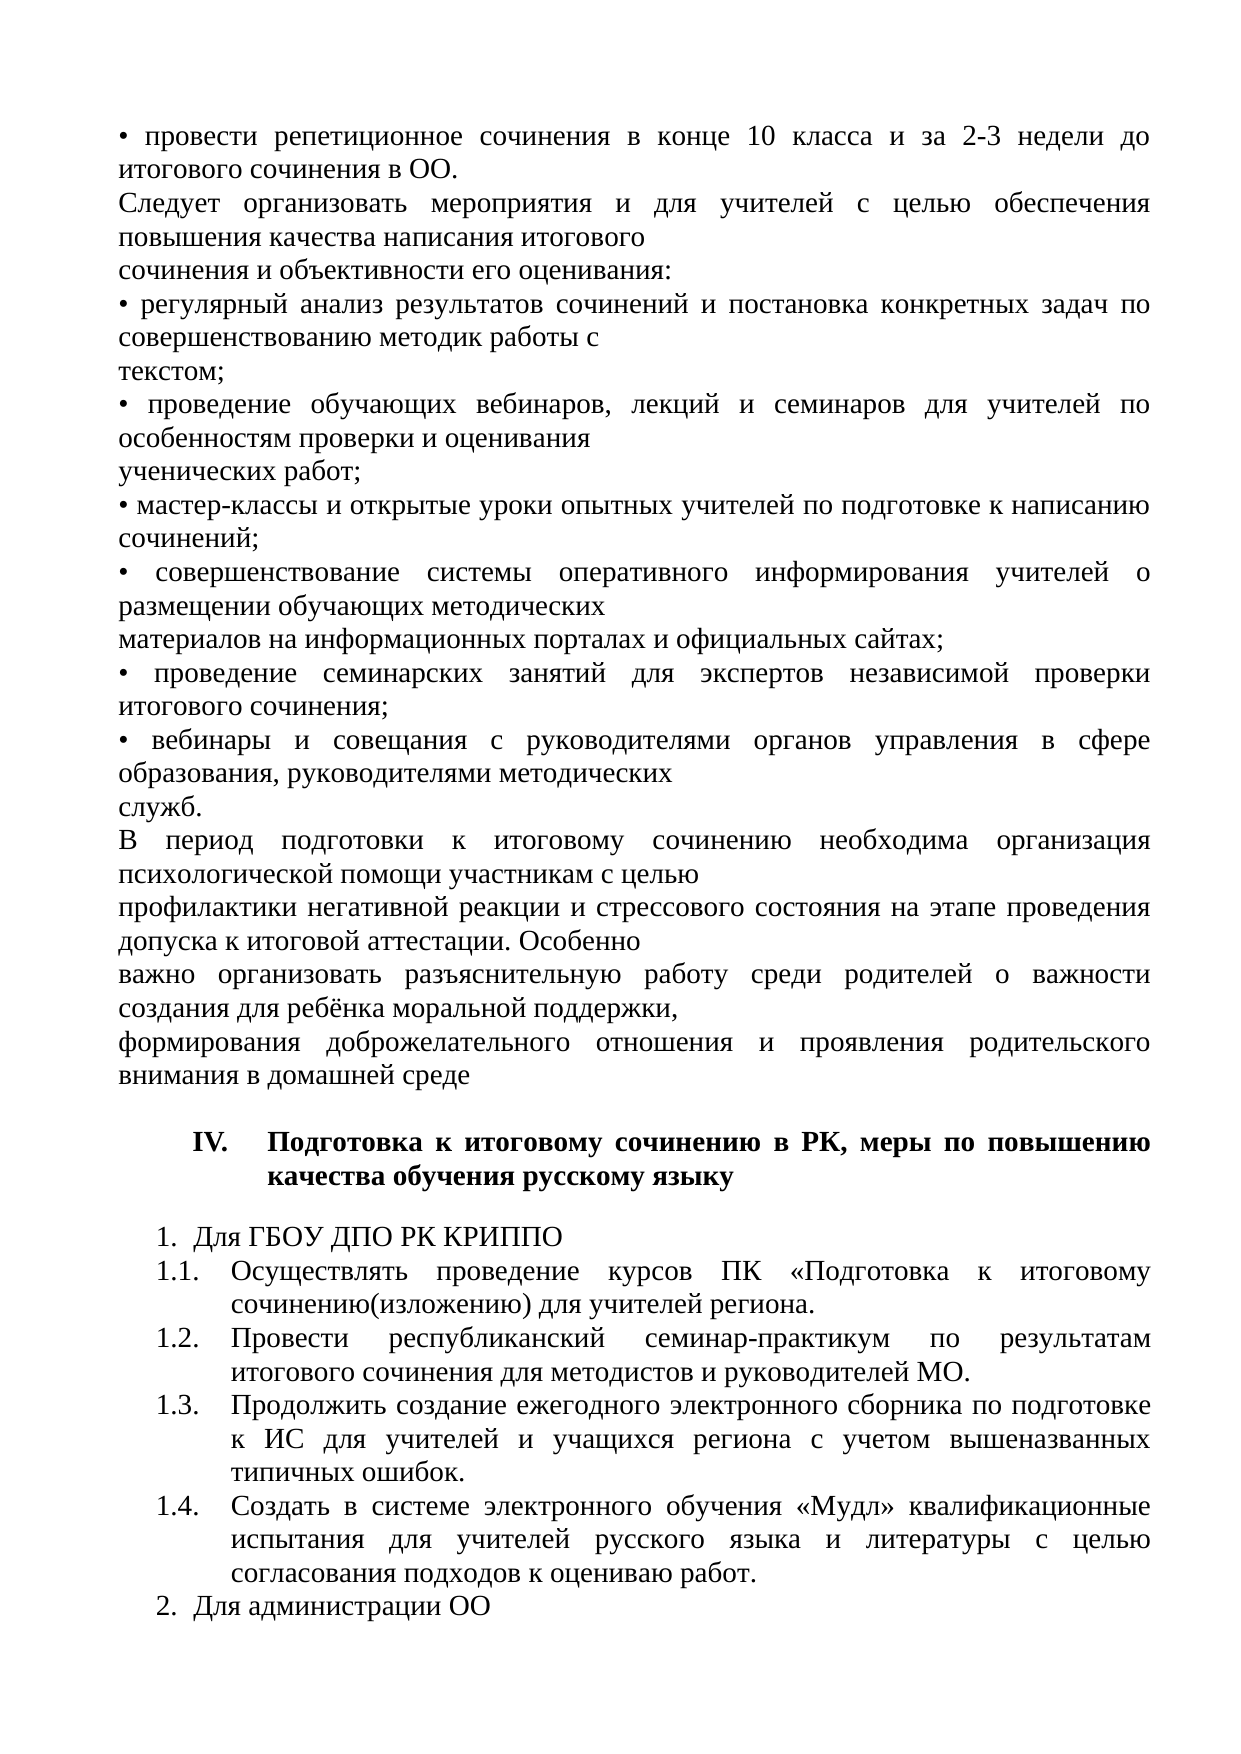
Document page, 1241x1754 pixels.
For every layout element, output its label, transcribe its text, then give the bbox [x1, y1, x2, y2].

text сочинения и объективности его оценивания: [118, 252, 1152, 286]
text материалов на информационных порталах и официальных сайтах; [118, 621, 1152, 655]
text В период подготовки к итоговому сочинению необходима организация психологической помощи участникам с целью [118, 822, 1152, 889]
list Подготовка к итоговому сочинению в РК, меры по повышению качества обучения русскому языку [192, 1124, 1152, 1191]
text формирования доброжелательного отношения и проявления родительского внимания в домашней среде [118, 1024, 1152, 1091]
text Следует организовать мероприятия и для учителей с целью обеспечения повышения качества написания итогового [118, 185, 1152, 252]
text • провести репетиционное сочинения в конце 10 класса и за 2-3 недели до итогового сочинения в ОО. [118, 118, 1152, 185]
text • мастер-классы и открытые уроки опытных учителей по подготовке к написанию сочинений; [118, 487, 1152, 554]
text важно организовать разъяснительную работу среди родителей о важности создания для ребёнка моральной поддержки, [118, 957, 1152, 1024]
text • вебинары и совещания с руководителями органов управления в сфере образования, руководителями методических [118, 722, 1152, 789]
text ученических работ; [118, 453, 1152, 487]
list Провести республиканский семинар-практикум по результатам итогового сочинения для методистов и руководителей МО. [156, 1320, 1152, 1387]
text профилактики негативной реакции и стрессового состояния на этапе проведения допуска к итоговой аттестации. Особенно [118, 889, 1152, 957]
list Для ГБОУ ДПО РК КРИППО [156, 1219, 1152, 1253]
text • проведение семинарских занятий для экспертов независимой проверки итогового сочинения; [118, 655, 1152, 722]
list Осуществлять проведение курсов ПК «Подготовка к итоговому сочинению(изложению) для учителей региона. [156, 1253, 1152, 1320]
list Для администрации ОО [156, 1588, 1152, 1622]
text • совершенствование системы оперативного информирования учителей о размещении обучающих методических [118, 554, 1152, 621]
text служб. [118, 789, 1152, 822]
text • регулярный анализ результатов сочинений и постановка конкретных задач по совершенствованию методик работы с [118, 286, 1152, 353]
text текстом; [118, 353, 1152, 386]
list Продолжить создание ежегодного электронного сборника по подготовке к ИС для учителей и учащихся региона с учетом вышеназванных типичных ошибок. [156, 1387, 1152, 1488]
text • проведение обучающих вебинаров, лекций и семинаров для учителей по особенностям проверки и оценивания [118, 386, 1152, 453]
list Создать в системе электронного обучения «Мудл» квалификационные испытания для учителей русского языка и литературы с целью согласования подходов к оцениваю работ. [156, 1488, 1152, 1588]
